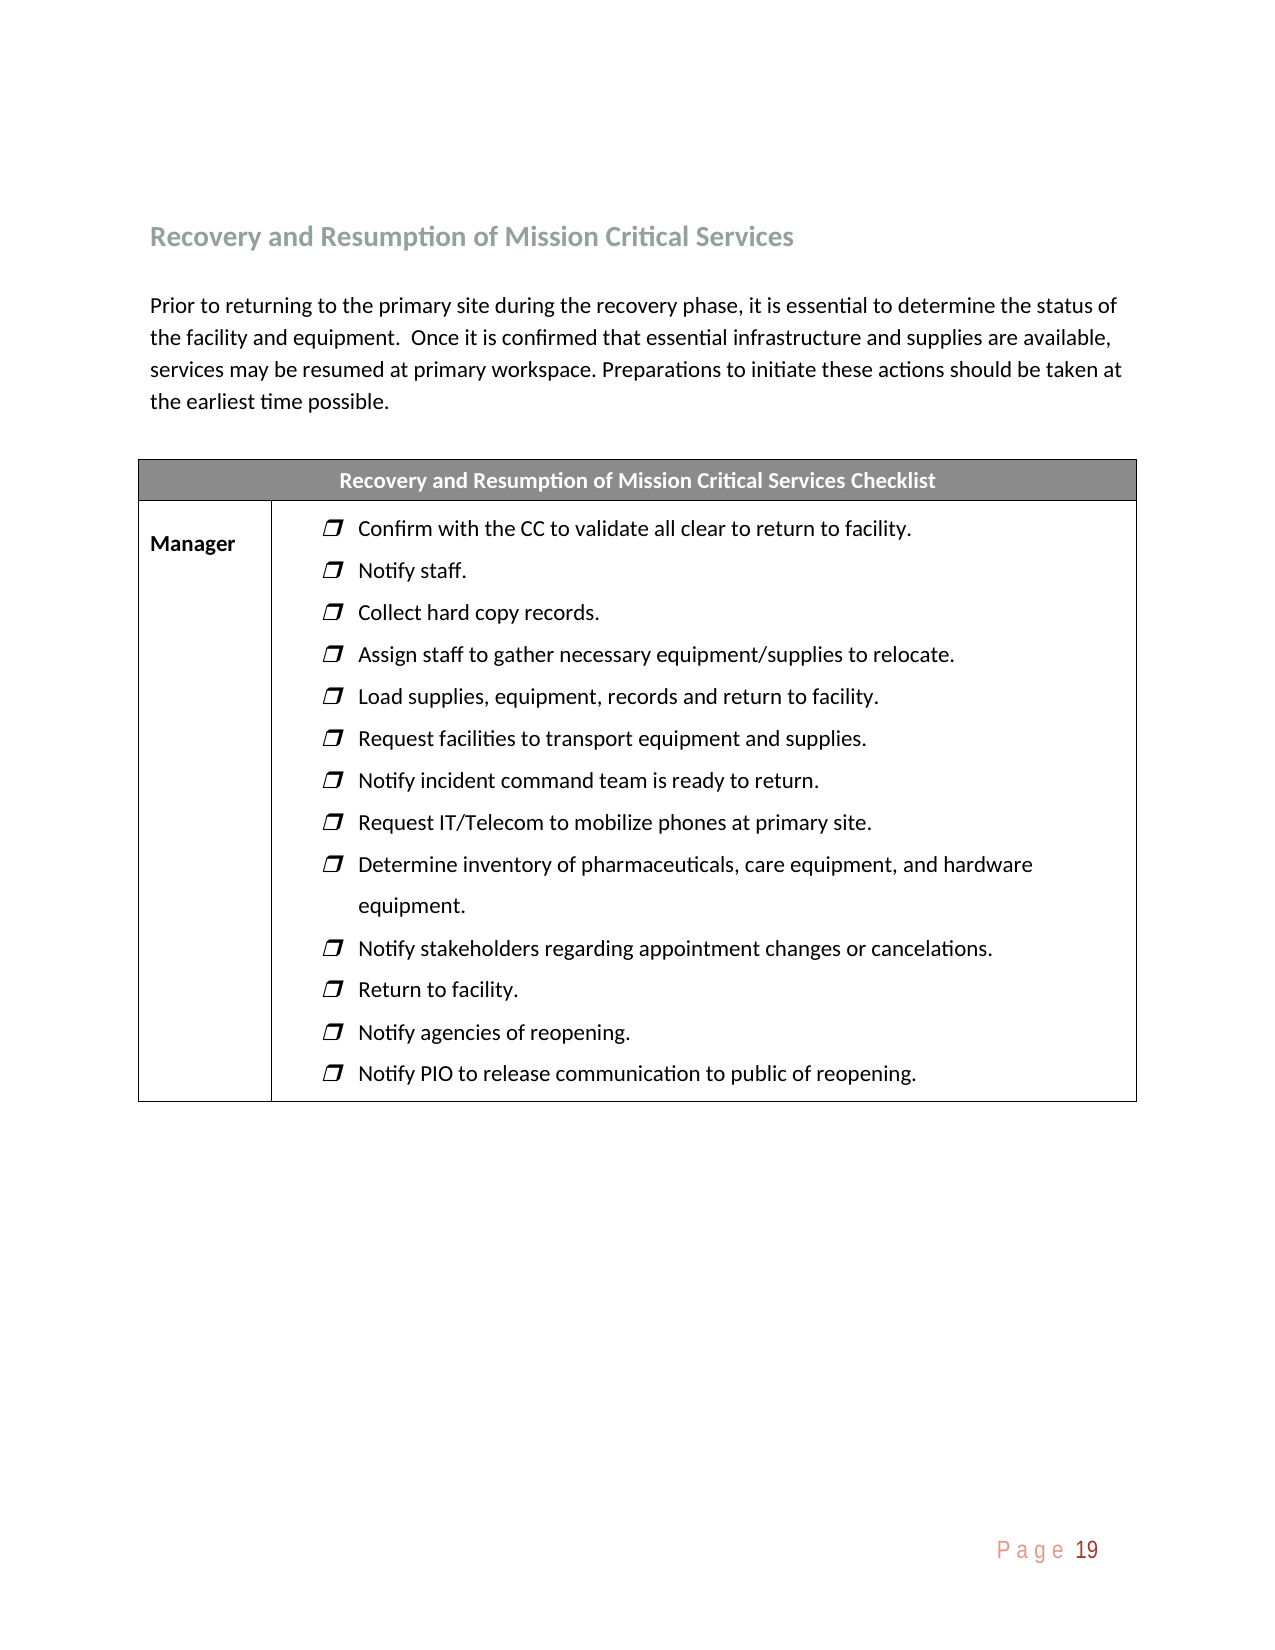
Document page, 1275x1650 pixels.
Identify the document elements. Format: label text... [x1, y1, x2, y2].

subtitle Recovery and Resumption of Mission Critical Services [150, 218, 1125, 253]
text Prior to returning to the primary site during the recovery phase, it is essential to determine the status of the facility and equipment. Once it is confirmed that essential infrastructure and supplies are available, services may be resumed at primary workspace. Preparations to initiate these actions should be taken at the earliest time possible. [150, 291, 1125, 415]
table_cell Confirm with the CC to validate all clear to return to facility. Notify staff. Collect hard copy records. Assign staff to gather necessary equipment/supplies to relocate. Load supplies, equipment, records and return to facility. Request facilities to transport equipment and supplies. Notify incident command team is ready to return. Request IT/Telecom to mobilize phones at primary site. Determine inventory of pharmaceuticals, care equipment, and hardware equipment. Notify stakeholders regarding appointment changes or cancelations. Return to facility. Notify agencies of reopening. Notify PIO to release communication to public of reopening. [272, 501, 1136, 1101]
table_cell Manager [139, 501, 271, 1101]
table_header Recovery and Resumption of Mission Critical Services Checklist [139, 460, 1136, 500]
